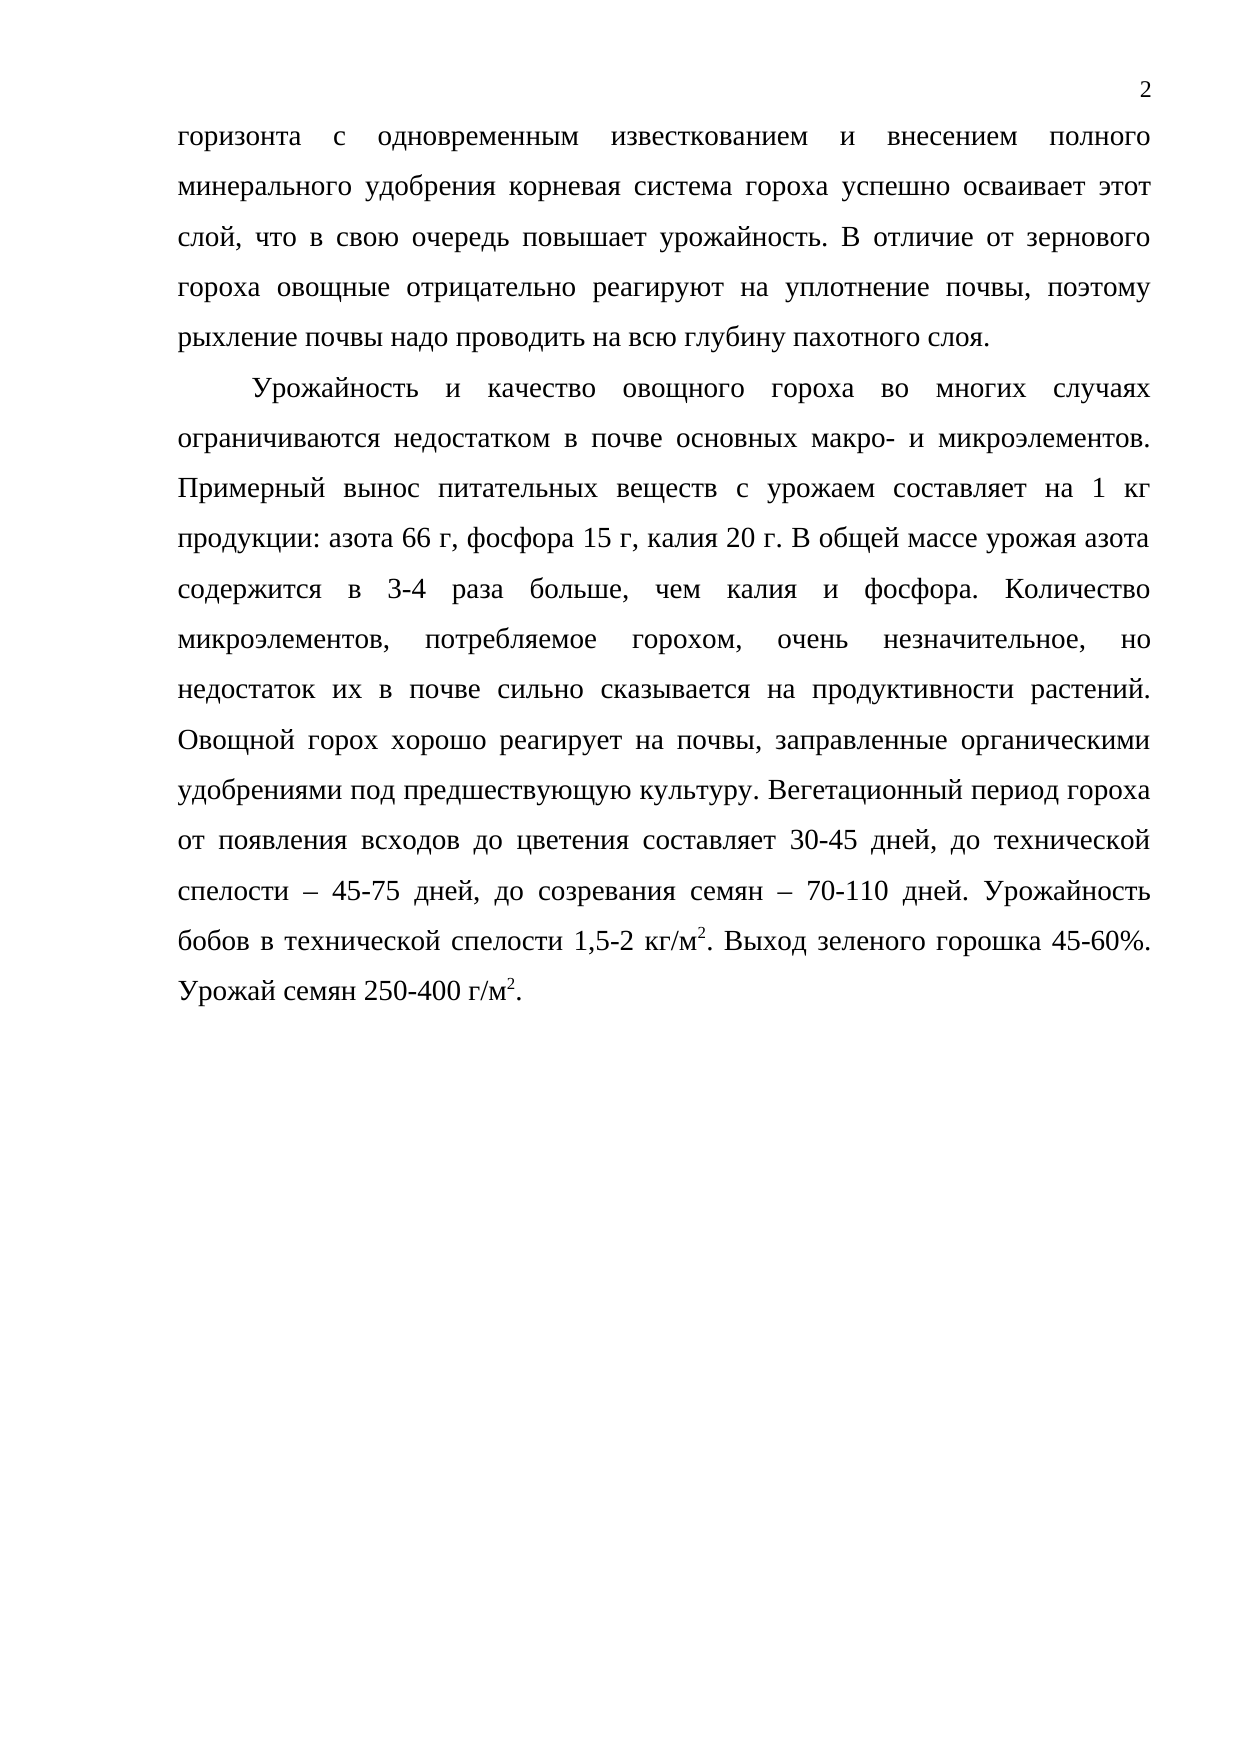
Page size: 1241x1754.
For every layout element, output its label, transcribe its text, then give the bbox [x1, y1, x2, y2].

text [177, 118, 1152, 353]
text Урожайность и качество овощного гороха во многих случаях ограничиваются недостатком в почве основных макро- и микроэлементов. Примерный вынос питательных веществ с урожаем составляет на 1 кг продукции: азота 66 г, фосфора 15 г, калия 20 г. В общей массе урожая азота содержится в 3-4 раза больше, чем калия и фосфора. Количество микроэлементов, потребляемое горохом, очень незначительное, но недостаток их в почве сильно сказывается на продуктивности растений. Овощной горох хорошо реагирует на почвы, заправленные органическими удобрениями под предшествующую культуру. Вегетационный период гороха от появления всходов до цветения составляет 30-45 дней, до технической спелости – 45-75 дней, до созревания семян – 70-110 дней. Урожайность бобов в технической спелости 1,5-2 кг/м2. Выход зеленого горошка 45-60%. Урожай семян 250-400 г/м2. [177, 370, 1152, 1007]
